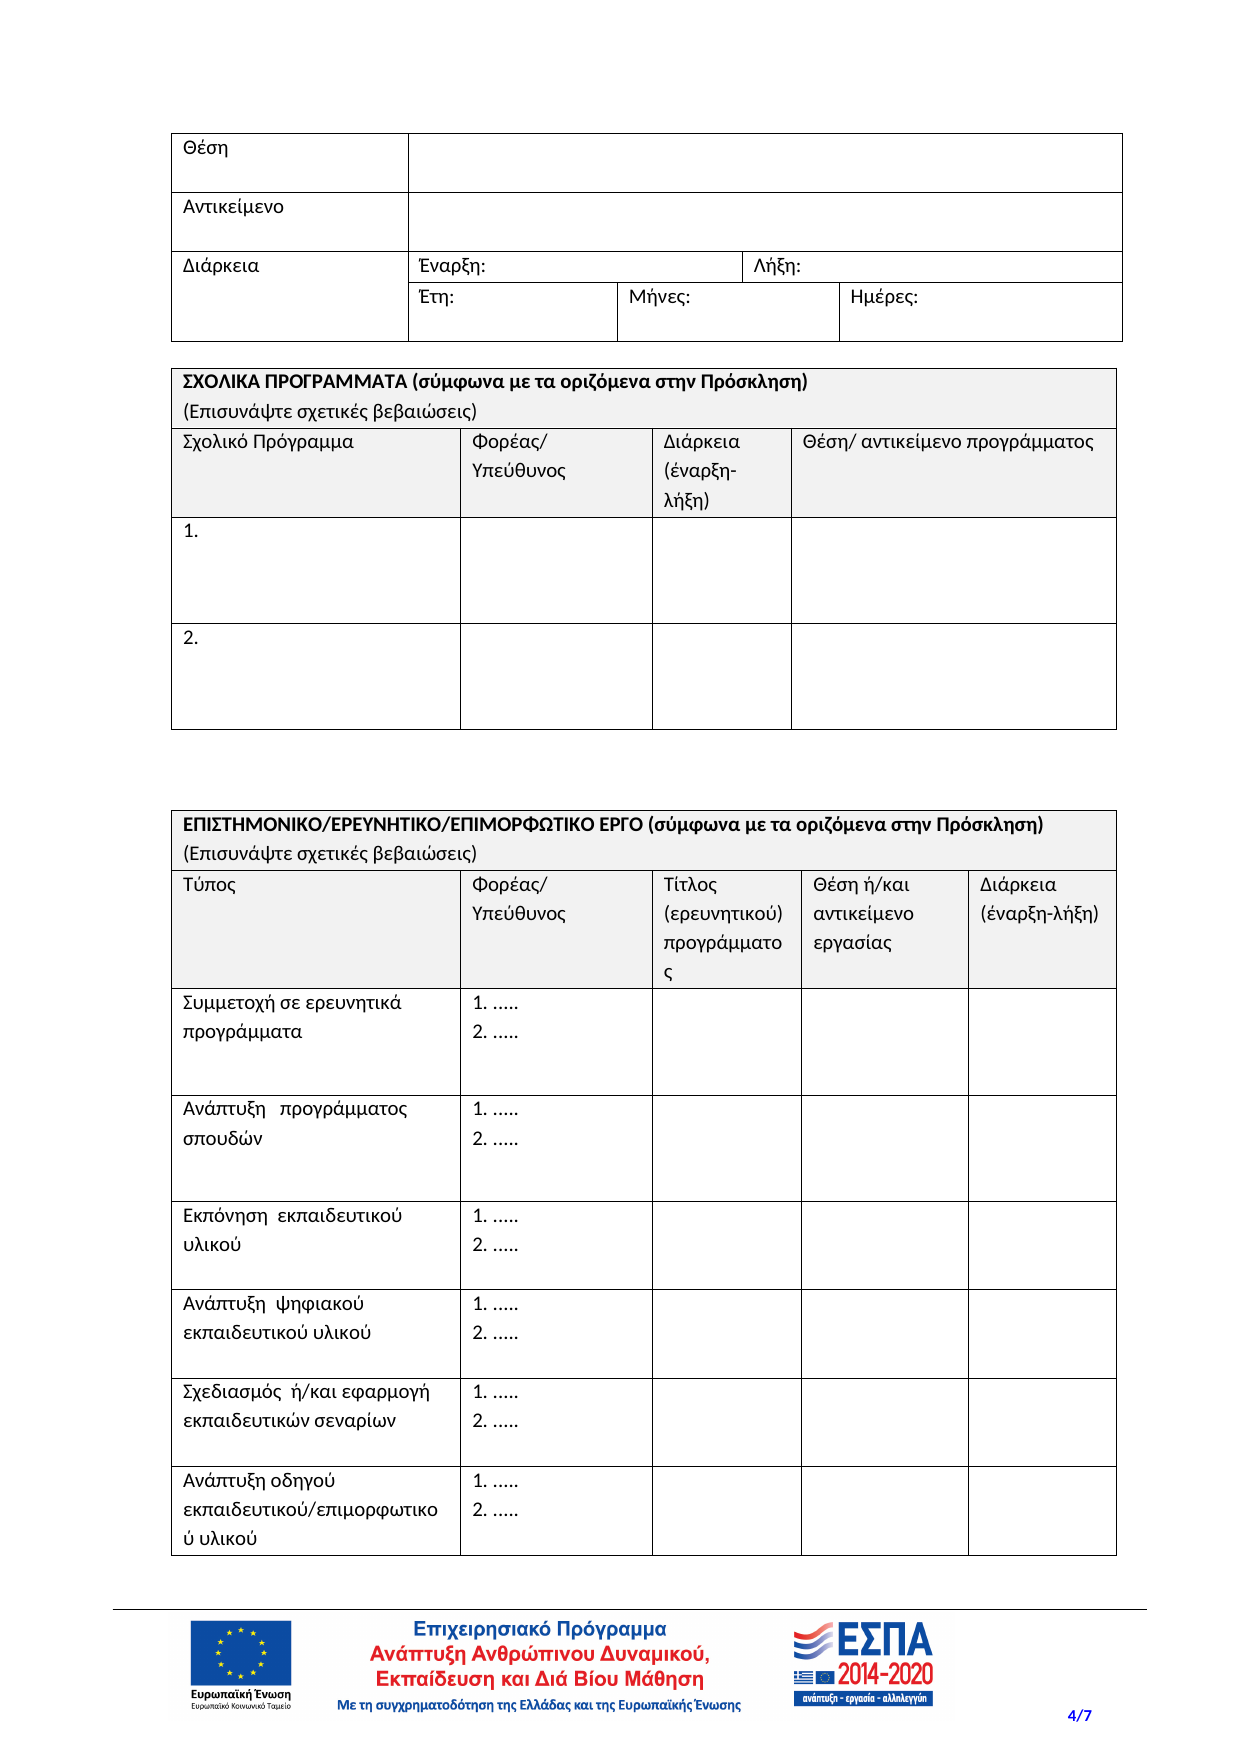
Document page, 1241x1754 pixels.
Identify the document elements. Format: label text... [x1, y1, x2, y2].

table_cell [802, 1379, 968, 1466]
table_cell [969, 1290, 1116, 1377]
table_cell 1. ..... 2. ..... [461, 1467, 652, 1555]
table_cell Συμμετοχή σε ερευνητικά προγράμματα [172, 989, 460, 1094]
table_cell [802, 989, 968, 1094]
table_cell Θέση [172, 134, 408, 192]
table_cell Ανάπτυξη ψηφιακού εκπαιδευτικού υλικού [172, 1290, 460, 1377]
picture [167, 1612, 955, 1721]
table_cell [653, 1202, 801, 1289]
table_cell [653, 1379, 801, 1466]
table_cell Διάρκεια (έναρξη-λήξη) [969, 871, 1116, 988]
table_cell [969, 1202, 1116, 1289]
table_cell [653, 1096, 801, 1201]
table_cell Έτη: [409, 283, 617, 341]
table_cell Αντικείμενο [172, 193, 408, 251]
table_cell [653, 989, 801, 1094]
table_cell [653, 624, 791, 729]
table_cell [409, 193, 1122, 251]
table_cell Λήξη: [743, 252, 1122, 282]
table_cell [409, 134, 1122, 192]
table_cell [461, 518, 652, 623]
table_cell Τύπος [172, 871, 460, 988]
table_header ΕΠΙΣΤΗΜΟΝΙΚΟ/ΕΡΕΥΝΗΤΙΚΟ/ΕΠΙΜΟΡΦΩΤΙΚΟ ΕΡΓΟ (σύμφωνα με τα οριζόμενα στην Πρόσκληση) (Επισυνάψτε σχετικές βεβαιώσεις) [172, 811, 1116, 870]
table_cell Σχολικό Πρόγραμμα [172, 429, 460, 517]
table_cell [802, 1290, 968, 1377]
table_cell [461, 624, 652, 729]
table_cell [653, 1467, 801, 1555]
table_cell [653, 518, 791, 623]
table_cell Έναρξη: [409, 252, 742, 282]
table_cell 1. ..... 2. ..... [461, 989, 652, 1094]
table_cell [802, 1467, 968, 1555]
table_cell Φορέας/Υπεύθυνος [461, 871, 652, 988]
table_cell Θέση ή/και αντικείμενο εργασίας [802, 871, 968, 988]
table_cell 1. ..... 2. ..... [461, 1202, 652, 1289]
table_cell Ανάπτυξη οδηγού εκπαιδευτικού/επιμορφωτικού υλικού [172, 1467, 460, 1555]
table_cell [653, 1290, 801, 1377]
table_cell [969, 989, 1116, 1094]
table_cell Εκπόνηση εκπαιδευτικού υλικού [172, 1202, 460, 1289]
table_cell [792, 518, 1116, 623]
table_cell Σχεδιασμός ή/και εφαρμογή εκπαιδευτικών σεναρίων [172, 1379, 460, 1466]
table_cell Φορέας/Υπεύθυνος [461, 429, 652, 517]
table_cell Ημέρες: [840, 283, 1122, 341]
table_cell 1. ..... 2. ..... [461, 1290, 652, 1377]
table_cell [802, 1096, 968, 1201]
table_cell Θέση/ αντικείμενο προγράμματος [792, 429, 1116, 517]
table_header ΣΧΟΛΙΚΑ ΠΡΟΓΡΑΜΜΑΤΑ (σύμφωνα με τα οριζόμενα στην Πρόσκληση) (Επισυνάψτε σχετικές βεβαιώσεις) [172, 369, 1116, 427]
table_cell 1. [172, 518, 460, 623]
table_cell Ανάπτυξη προγράμματος σπουδών [172, 1096, 460, 1201]
table_cell [969, 1096, 1116, 1201]
table_cell 2. [172, 624, 460, 729]
table_cell Διάρκεια [172, 252, 408, 341]
table_cell Μήνες: [618, 283, 839, 341]
table_cell [969, 1467, 1116, 1555]
table_cell [792, 624, 1116, 729]
table_cell Τίτλος (ερευνητικού) προγράμματος [653, 871, 801, 988]
table_cell [969, 1379, 1116, 1466]
table_cell Διάρκεια (έναρξη-λήξη) [653, 429, 791, 517]
table_cell 1. ..... 2. ..... [461, 1379, 652, 1466]
table_cell 1. ..... 2. ..... [461, 1096, 652, 1201]
table_cell [802, 1202, 968, 1289]
